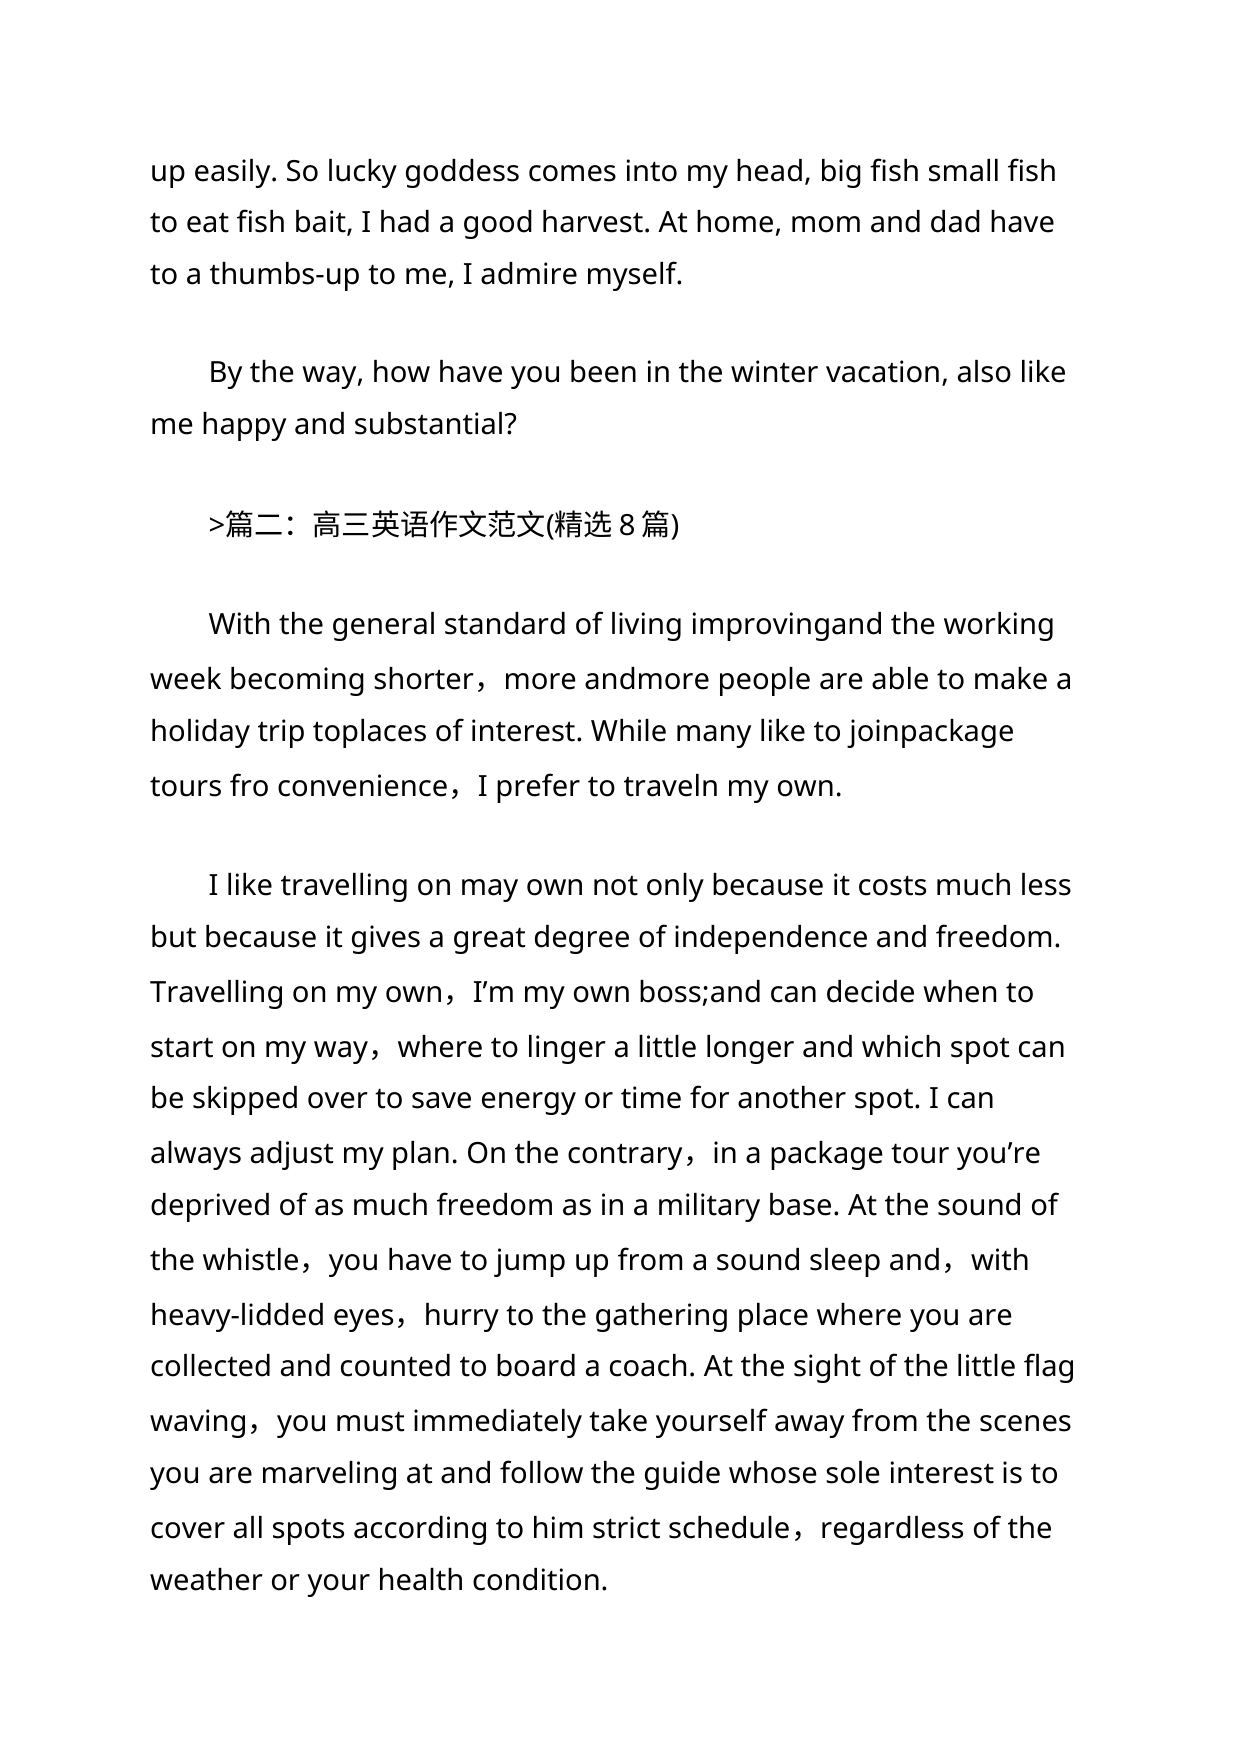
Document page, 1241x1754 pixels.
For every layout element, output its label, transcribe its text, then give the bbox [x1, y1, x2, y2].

text I like travelling on may own not only because it costs much less but because it gives a great degree of independence and freedom. Travelling on my own，I’m my own boss;and can decide when to start on my way，where to linger a little longer and which spot can be skipped over to save energy or time for another spot. I can always adjust my plan. On the contrary，in a package tour you’re deprived of as much freedom as in a military base. At the sound of the whistle，you have to jump up from a sound sleep and，with heavy-lidded eyes，hurry to the gathering place where you are collected and counted to board a coach. At the sight of the little flag waving，you must immediately take yourself away from the scenes you are marveling at and follow the guide whose sole interest is to cover all spots according to him strict schedule，regardless of the weather or your health condition. [150, 864, 1090, 1598]
text With the general standard of living improvingand the working week becoming shorter，more andmore people are able to make a holiday trip toplaces of interest. While many like to joinpackage tours fro convenience，I prefer to traveln my own. [150, 603, 1090, 805]
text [150, 150, 1090, 293]
text By the way, how have you been in the winter vacation, also like me happy and substantial? [150, 352, 1090, 443]
text >篇二：高三英语作文范文(精选8篇) [150, 502, 1090, 544]
